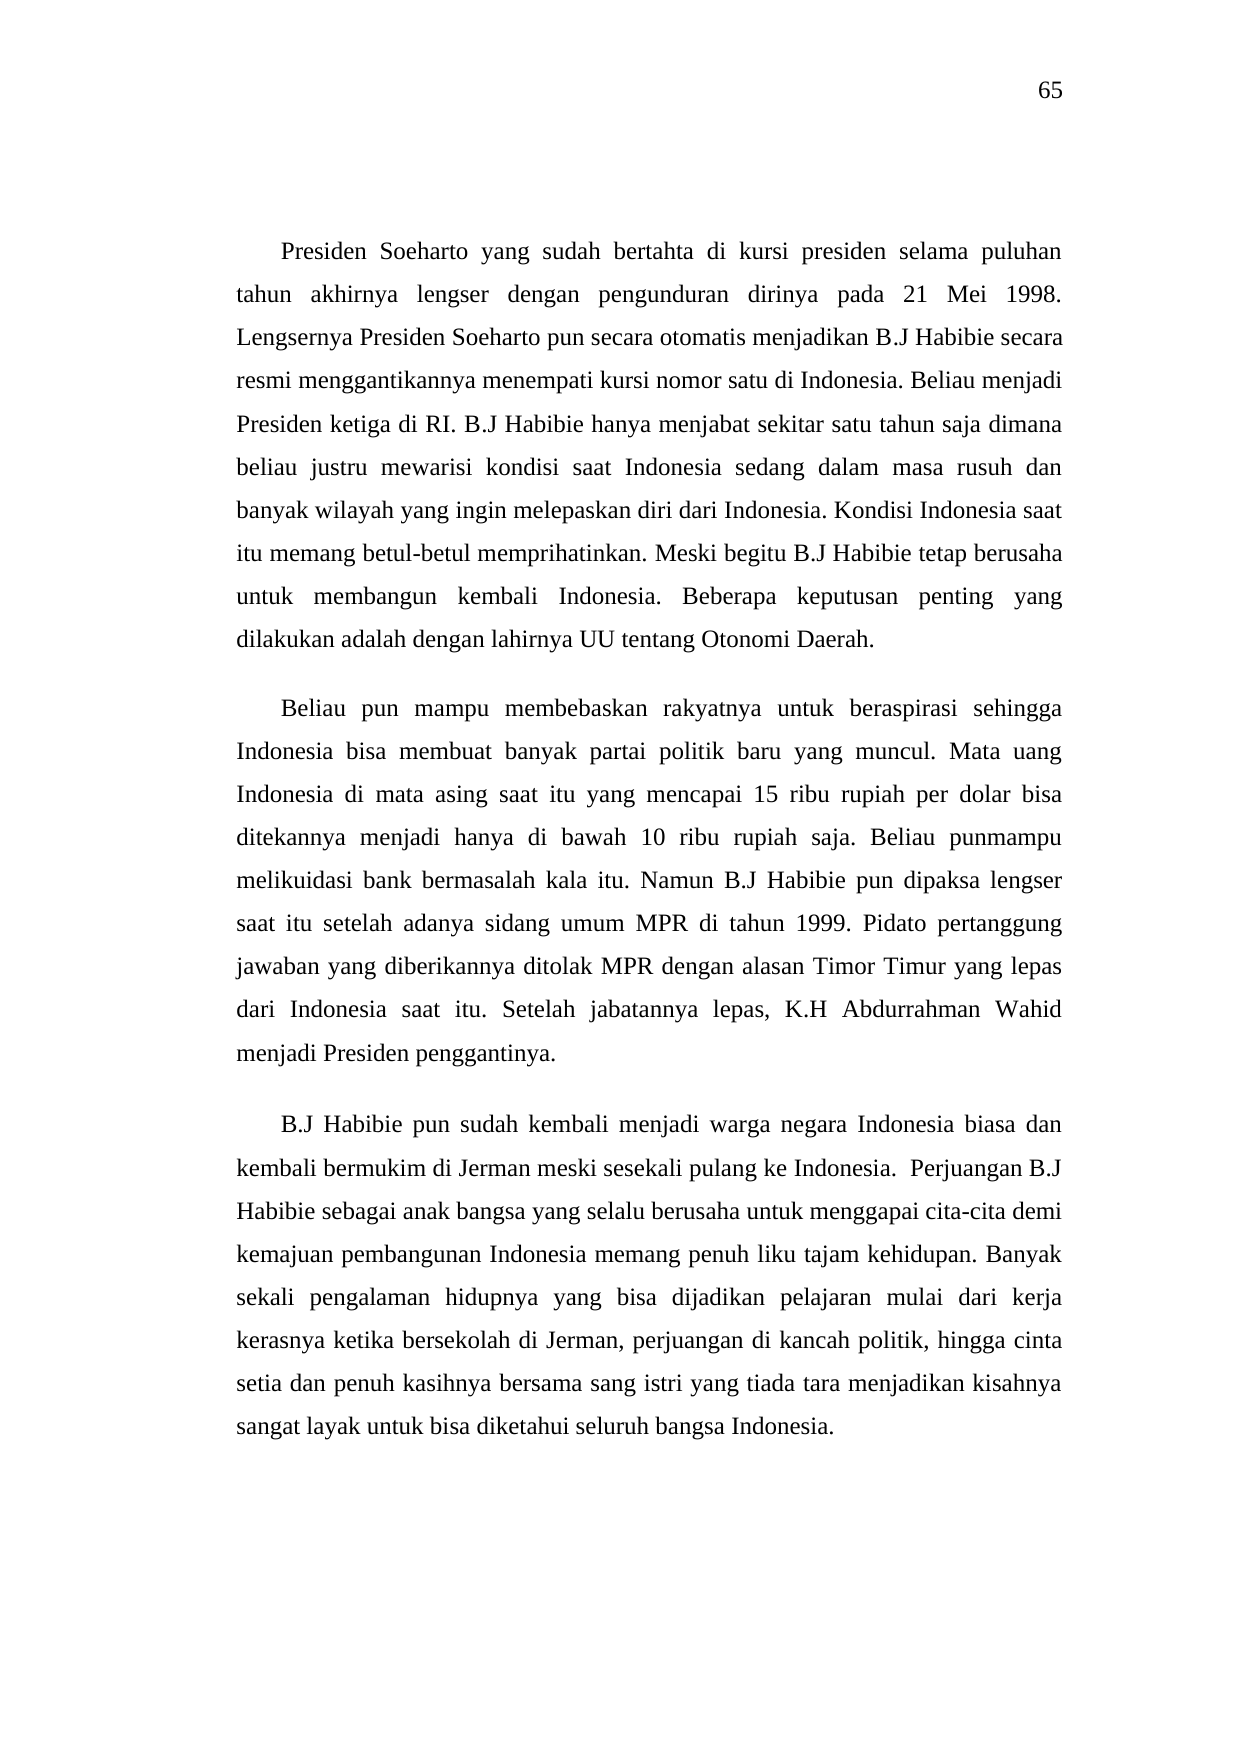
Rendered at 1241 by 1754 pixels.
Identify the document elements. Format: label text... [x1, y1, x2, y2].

list B.J Habibie pun sudah kembali menjadi warga negara Indonesia biasa dan kembali bermukim di Jerman meski sesekali pulang ke Indonesia. Perjuangan B.J Habibie sebagai anak bangsa yang selalu berusaha untuk menggapai cita-cita demi kemajuan pembangunan Indonesia memang penuh liku tajam kehidupan. Banyak sekali pengalaman hidupnya yang bisa dijadikan pelajaran mulai dari kerja kerasnya ketika bersekolah di Jerman, perjuangan di kancah politik, hingga cinta setia dan penuh kasihnya bersama sang istri yang tiada tara menjadikan kisahnya sangat layak untuk bisa diketahui seluruh bangsa Indonesia. [236, 1109, 1063, 1440]
list Presiden Soeharto yang sudah bertahta di kursi presiden selama puluhan tahun akhirnya lengser dengan pengunduran dirinya pada 21 Mei 1998. Lengsernya Presiden Soeharto pun secara otomatis menjadikan B.J Habibie secara resmi menggantikannya menempati kursi nomor satu di Indonesia. Beliau menjadi Presiden ketiga di RI. B.J Habibie hanya menjabat sekitar satu tahun saja dimana beliau justru mewarisi kondisi saat Indonesia sedang dalam masa rusuh dan banyak wilayah yang ingin melepaskan diri dari Indonesia. Kondisi Indonesia saat itu memang betul-betul memprihatinkan. Meski begitu B.J Habibie tetap berusaha untuk membangun kembali Indonesia. Beberapa keputusan penting yang dilakukan adalah dengan lahirnya UU tentang Otonomi Daerah. [236, 236, 1063, 653]
list Beliau pun mampu membebaskan rakyatnya untuk beraspirasi sehingga Indonesia bisa membuat banyak partai politik baru yang muncul. Mata uang Indonesia di mata asing saat itu yang mencapai 15 ribu rupiah per dolar bisa ditekannya menjadi hanya di bawah 10 ribu rupiah saja. Beliau punmampu melikuidasi bank bermasalah kala itu. Namun B.J Habibie pun dipaksa lengser saat itu setelah adanya sidang umum MPR di tahun 1999. Pidato pertanggung jawaban yang diberikannya ditolak MPR dengan alasan Timor Timur yang lepas dari Indonesia saat itu. Setelah jabatannya lepas, K.H Abdurrahman Wahid menjadi Presiden penggantinya. [236, 693, 1063, 1066]
